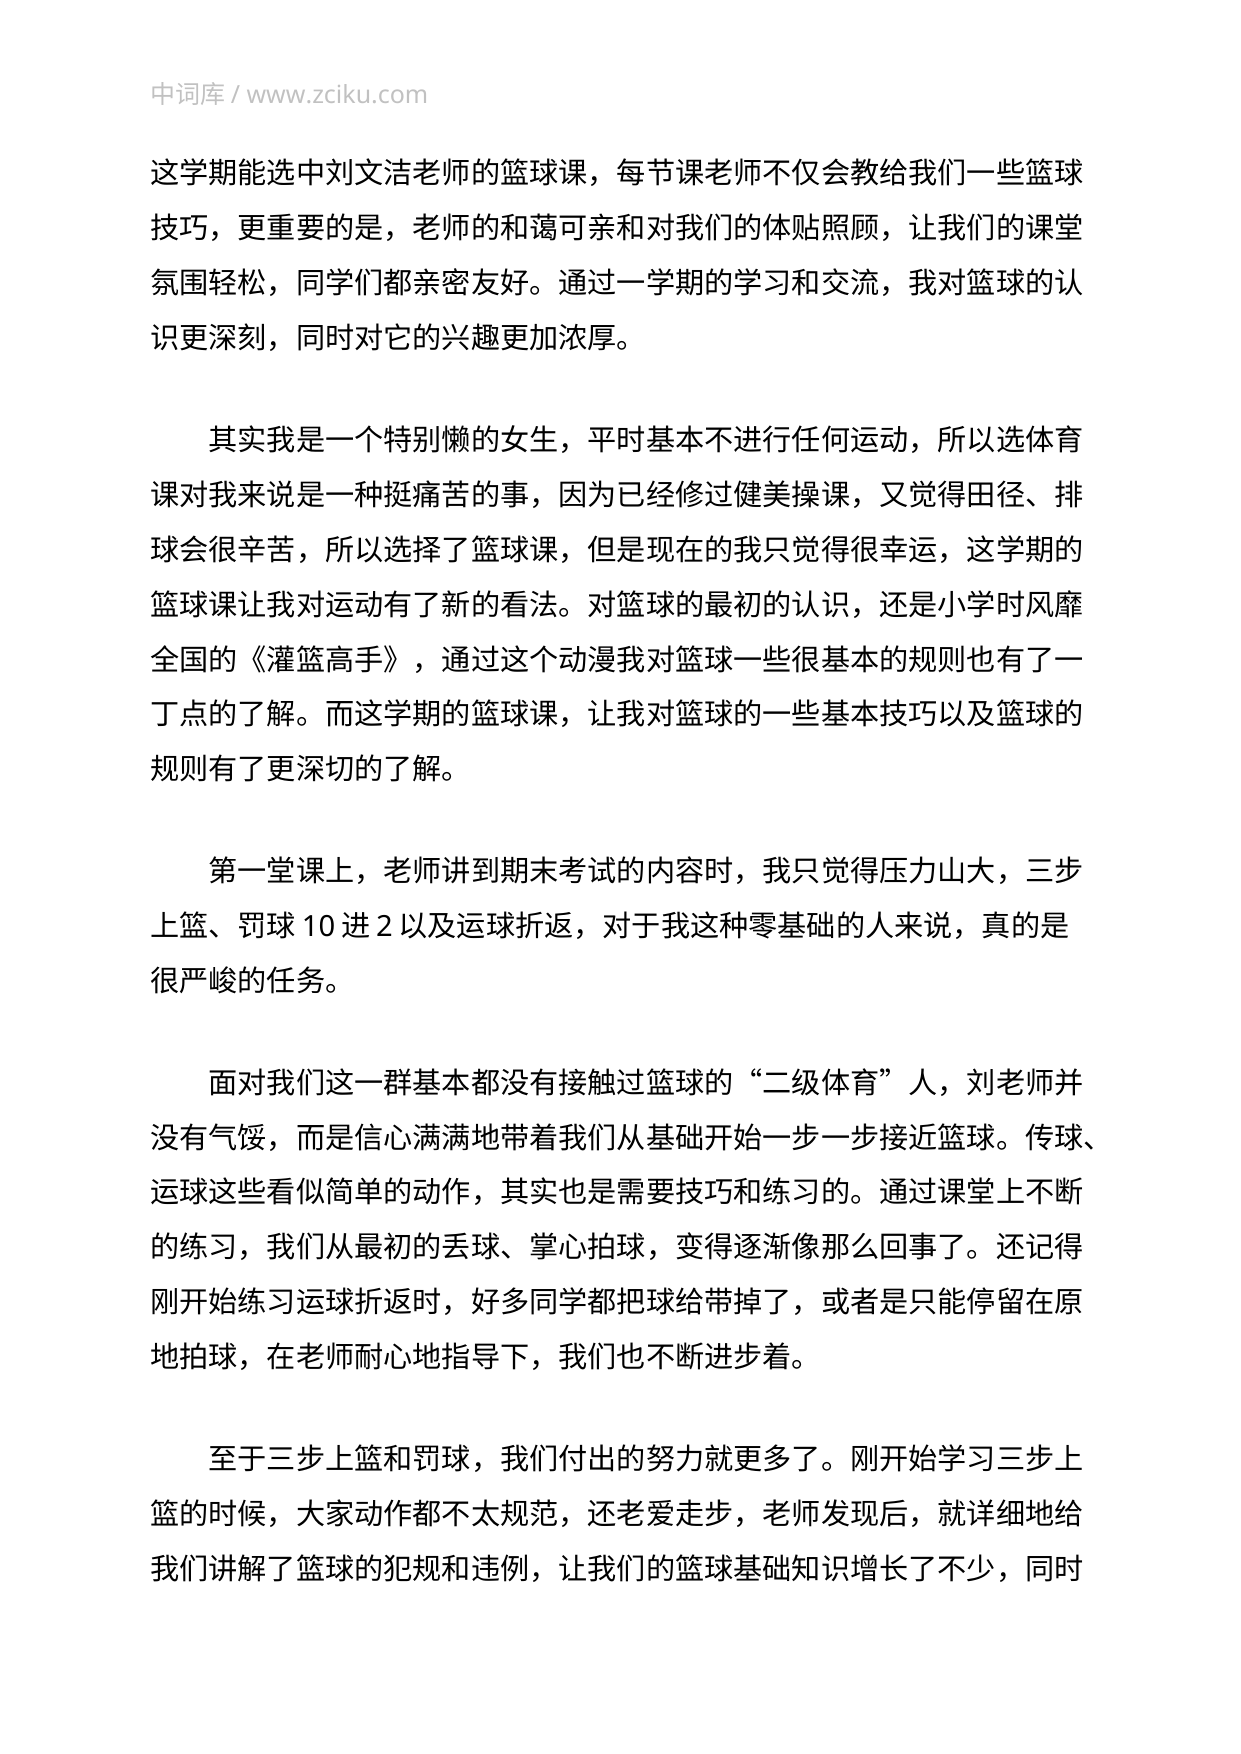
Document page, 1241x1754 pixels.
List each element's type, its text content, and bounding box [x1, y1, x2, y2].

text 面对我们这一群基本都没有接触过篮球的“二级体育”人，刘老师并没有气馁，而是信心满满地带着我们从基础开始一步一步接近篮球。传球、运球这些看似简单的动作，其实也是需要技巧和练习的。通过课堂上不断的练习，我们从最初的丢球、掌心拍球，变得逐渐像那么回事了。还记得刚开始练习运球折返时，好多同学都把球给带掉了，或者是只能停留在原地拍球，在老师耐心地指导下，我们也不断进步着。 [150, 1059, 1090, 1376]
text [150, 1436, 1090, 1588]
text 其实我是一个特别懒的女生，平时基本不进行任何运动，所以选体育课对我来说是一种挺痛苦的事，因为已经修过健美操课，又觉得田径、排球会很辛苦，所以选择了篮球课，但是现在的我只觉得很幸运，这学期的篮球课让我对运动有了新的看法。对篮球的最初的认识，还是小学时风靡全国的《灌篮高手》，通过这个动漫我对篮球一些很基本的规则也有了一丁点的了解。而这学期的篮球课，让我对篮球的一些基本技巧以及篮球的规则有了更深切的了解。 [150, 416, 1090, 788]
text 第一堂课上，老师讲到期末考试的内容时，我只觉得压力山大，三步上篮、罚球10进2以及运球折返，对于我这种零基础的人来说，真的是很严峻的任务。 [150, 848, 1090, 1000]
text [150, 150, 1090, 357]
